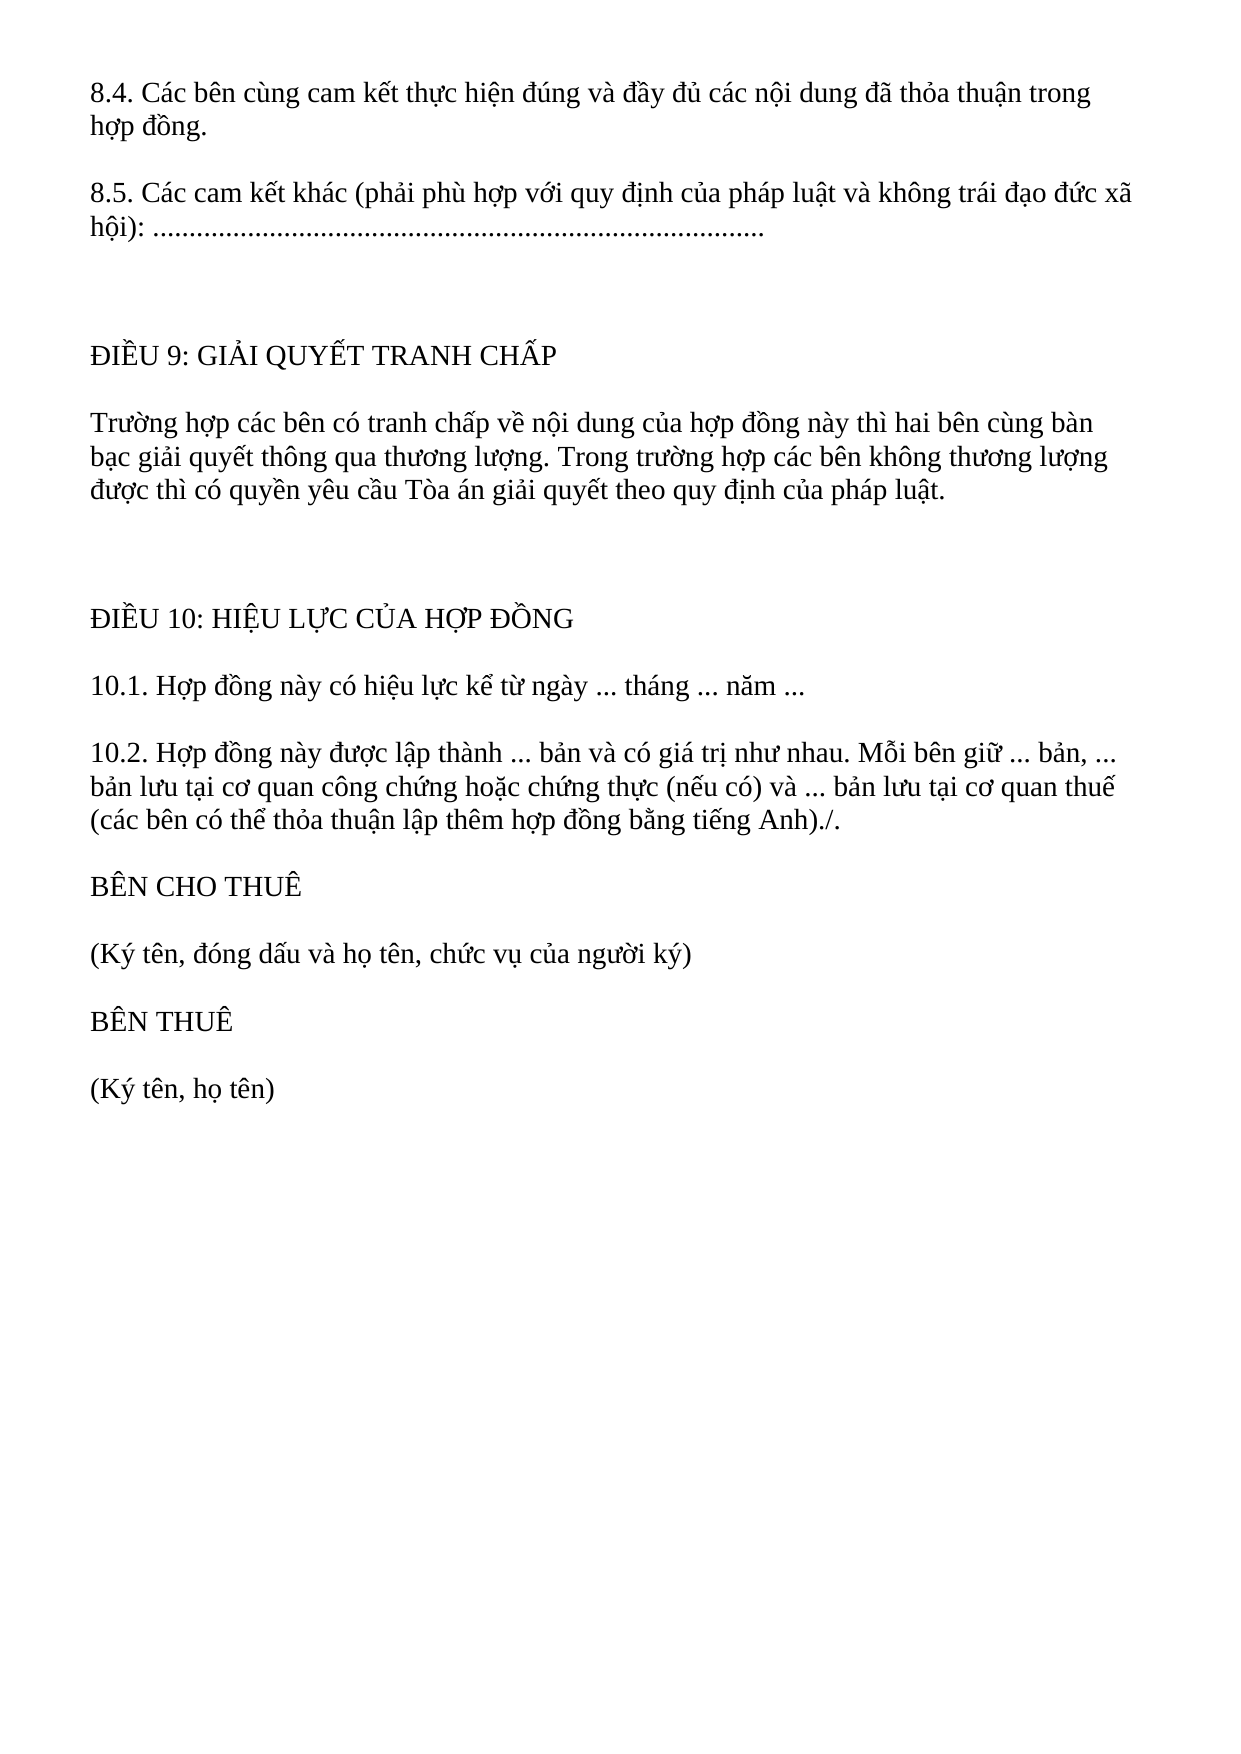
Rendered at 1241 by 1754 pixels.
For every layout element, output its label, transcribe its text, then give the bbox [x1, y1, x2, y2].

text BÊN CHO THUÊ [90, 869, 1135, 903]
text ĐIỀU 9: GIẢI QUYẾT TRANH CHẤP [90, 338, 1135, 372]
text Trường hợp các bên có tranh chấp về nội dung của hợp đồng này thì hai bên cùng bàn bạc giải quyết thông qua thương lượng. Trong trường hợp các bên không thương lượng được thì có quyền yêu cầu Tòa án giải quyết theo quy định của pháp luật. [90, 405, 1135, 506]
text 8.5. Các cam kết khác (phải phù hợp với quy định của pháp luật và không trái đạo đức xã hội): .................................................................................... [90, 176, 1135, 243]
text (Ký tên, đóng dấu và họ tên, chức vụ của người ký) [90, 937, 1135, 970]
text 10.1. Hợp đồng này có hiệu lực kể từ ngày ... tháng ... năm ... [90, 668, 1135, 702]
text (Ký tên, họ tên) [90, 1071, 1135, 1104]
text ĐIỀU 10: HIỆU LỰC CỦA HỢP ĐỒNG [90, 601, 1135, 635]
text 8.4. Các bên cùng cam kết thực hiện đúng và đầy đủ các nội dung đã thỏa thuận trong hợp đồng. [90, 75, 1135, 142]
text BÊN THUÊ [90, 1004, 1135, 1037]
text 10.2. Hợp đồng này được lập thành ... bản và có giá trị như nhau. Mỗi bên giữ ... bản, ... bản lưu tại cơ quan công chứng hoặc chứng thực (nếu có) và ... bản lưu tại cơ quan thuế (các bên có thể thỏa thuận lập thêm hợp đồng bằng tiếng Anh)./. [90, 735, 1135, 836]
